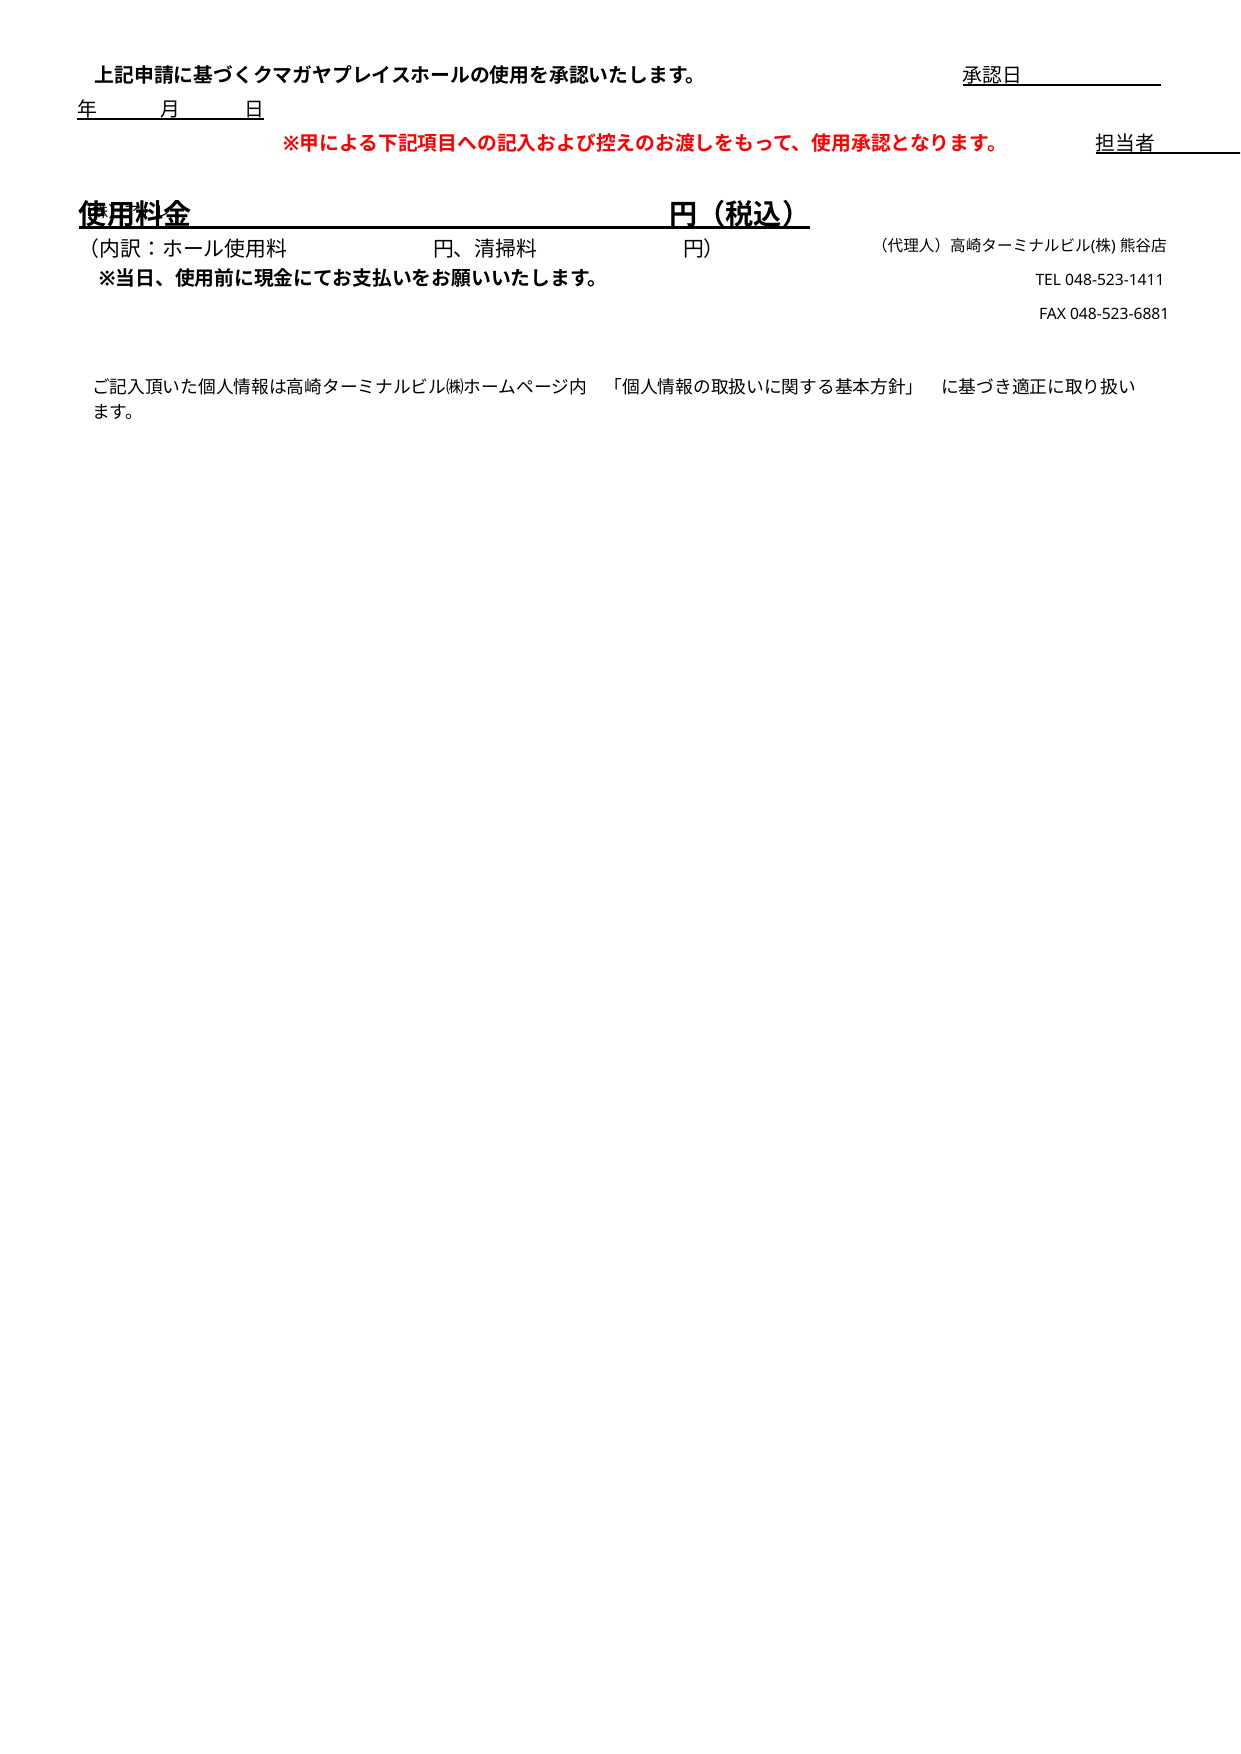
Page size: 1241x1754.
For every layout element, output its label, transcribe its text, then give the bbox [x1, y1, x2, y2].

text （株）アトレ [77, 159, 1125, 228]
text 上記申請に基づくクマガヤプレイスホールの使用を承認いたします。 承認日 年 月 日 [77, 57, 1166, 125]
text ※甲による下記項目への記入および控えのお渡しをもって、使用承認となります。 担当者 [77, 125, 1155, 159]
text TEL 048-523-1411 [95, 262, 1164, 297]
text （代理人）高崎ターミナルビル(株) 熊谷店 [77, 228, 1166, 262]
text FAX 048-523-6881 [95, 297, 1169, 331]
